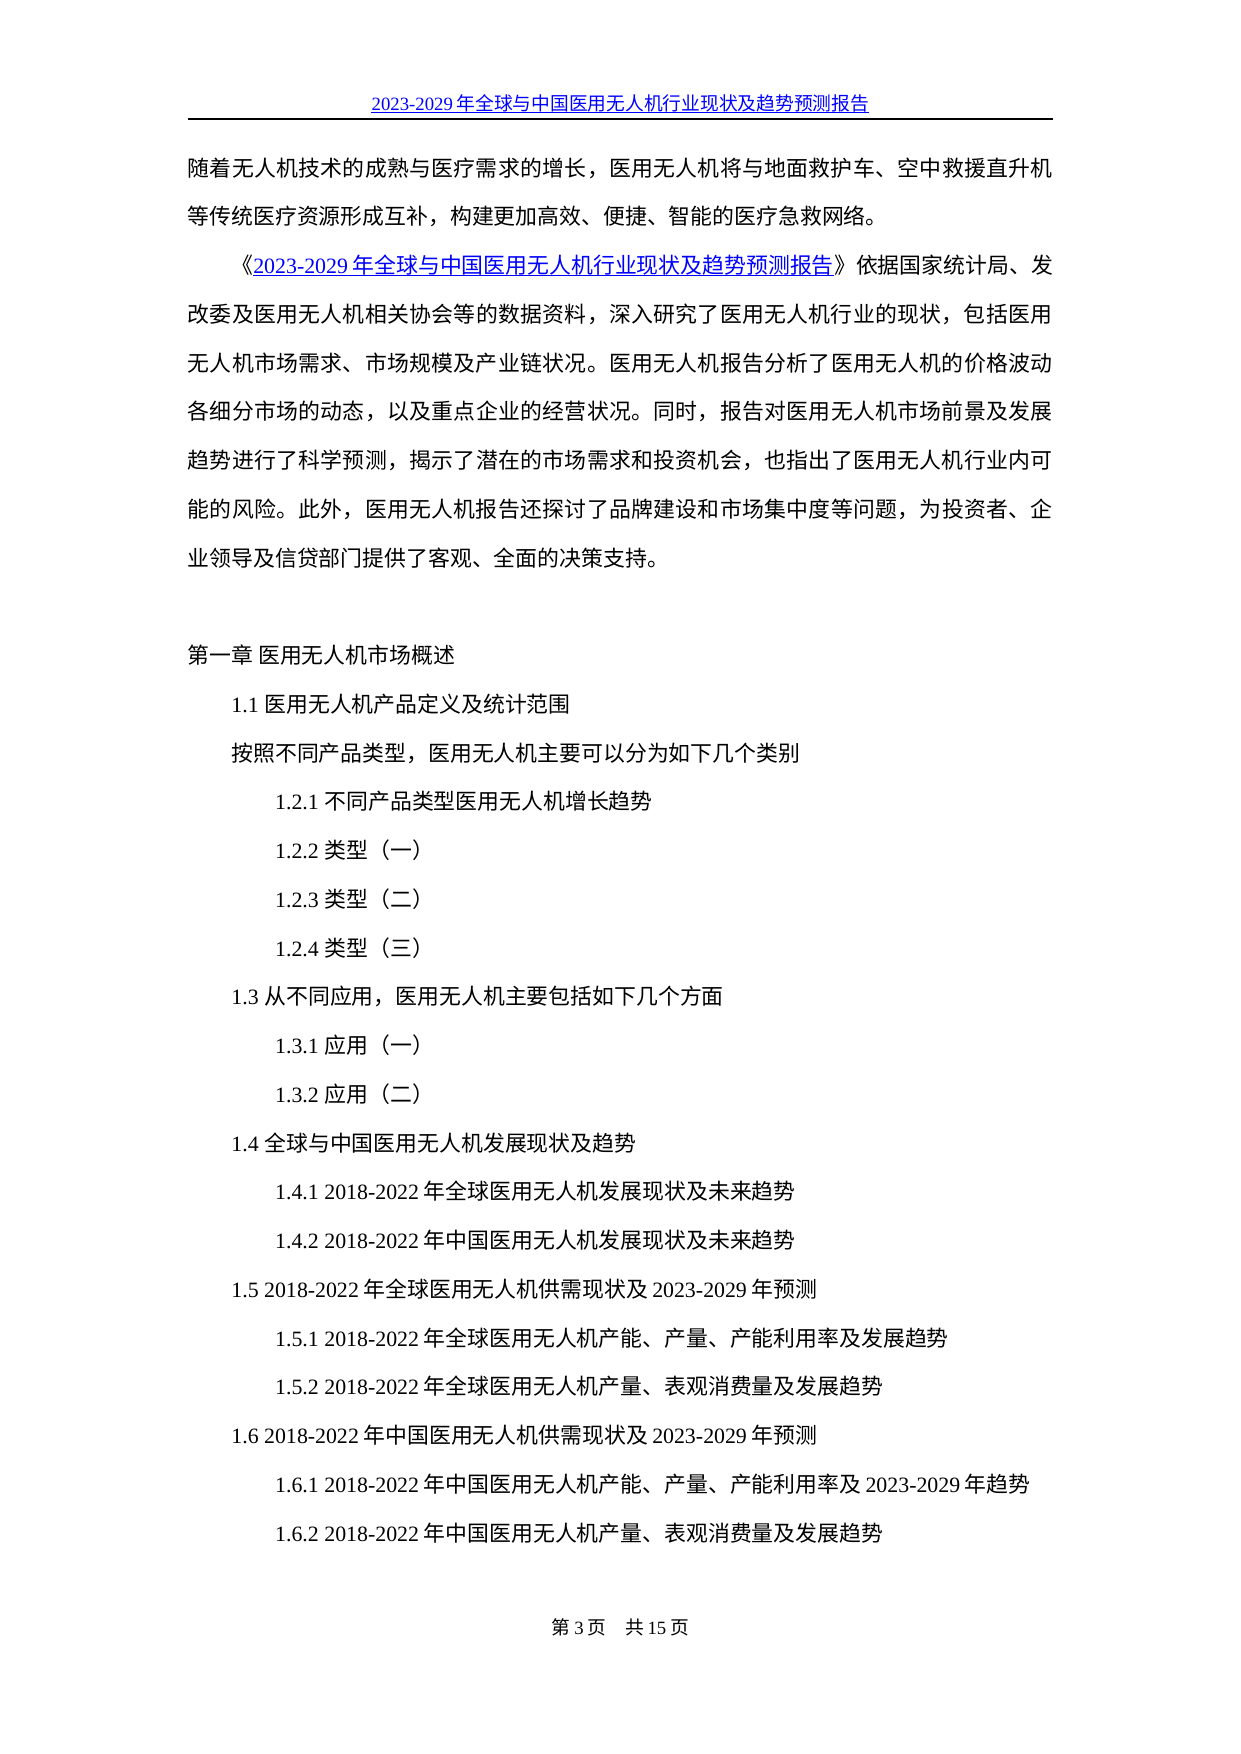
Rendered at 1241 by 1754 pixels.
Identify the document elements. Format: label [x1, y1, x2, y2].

text [187, 150, 1053, 1548]
